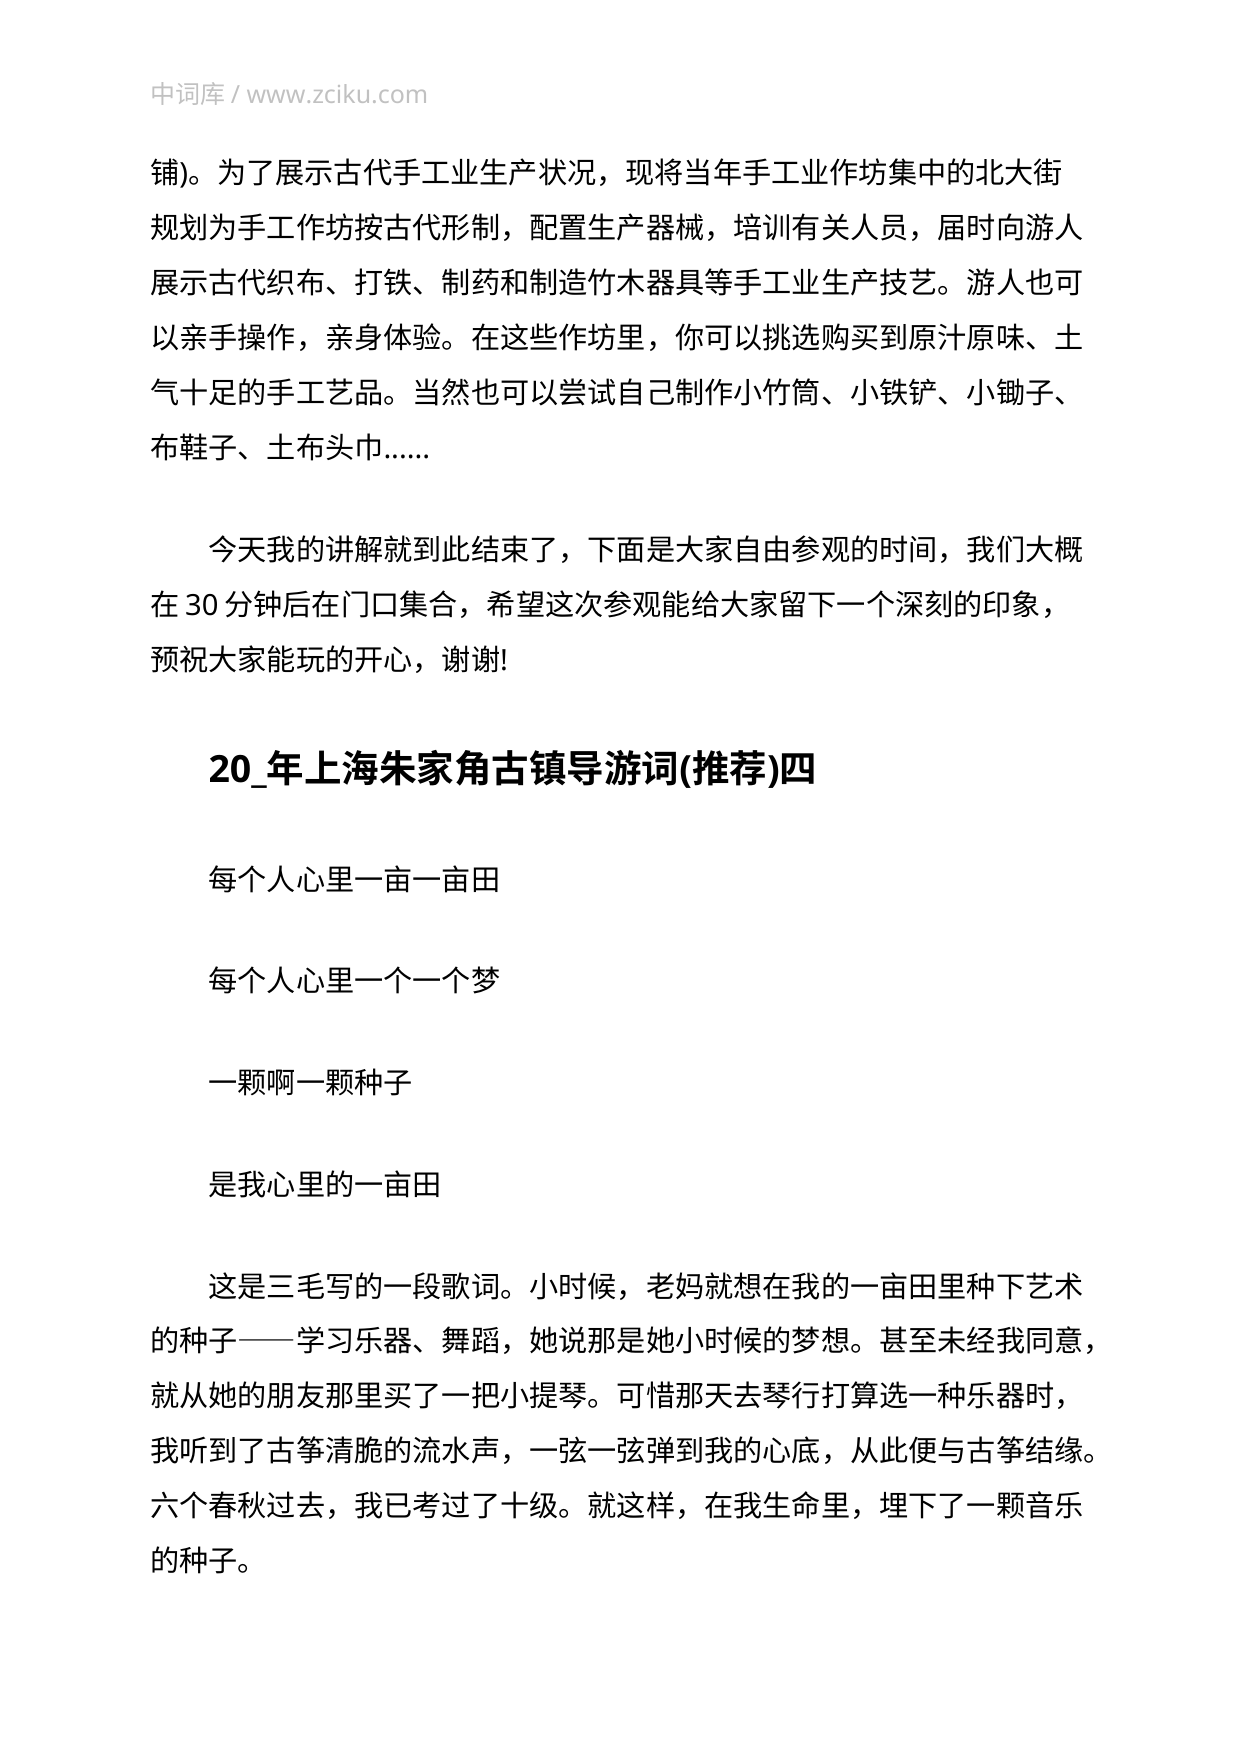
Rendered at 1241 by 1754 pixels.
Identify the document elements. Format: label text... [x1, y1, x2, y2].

text 一颗啊一颗种子 [150, 1059, 1090, 1102]
text 是我心里的一亩田 [150, 1161, 1090, 1204]
text 这是三毛写的一段歌词。小时候，老妈就想在我的一亩田里种下艺术的种子——学习乐器、舞蹈，她说那是她小时候的梦想。甚至未经我同意，就从她的朋友那里买了一把小提琴。可惜那天去琴行打算选一种乐器时，我听到了古筝清脆的流水声，一弦一弦弹到我的心底，从此便与古筝结缘。六个春秋过去，我已考过了十级。就这样，在我生命里，埋下了一颗音乐的种子。 [150, 1263, 1090, 1580]
text 每个人心里一亩一亩田 [150, 856, 1090, 898]
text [150, 150, 1090, 467]
text 20_年上海朱家角古镇导游词(推荐)四 [150, 738, 1090, 793]
text 今天我的讲解就到此结束了，下面是大家自由参观的时间，我们大概在30分钟后在门口集合，希望这次参观能给大家留下一个深刻的印象，预祝大家能玩的开心，谢谢! [150, 527, 1090, 679]
text 每个人心里一个一个梦 [150, 958, 1090, 1000]
